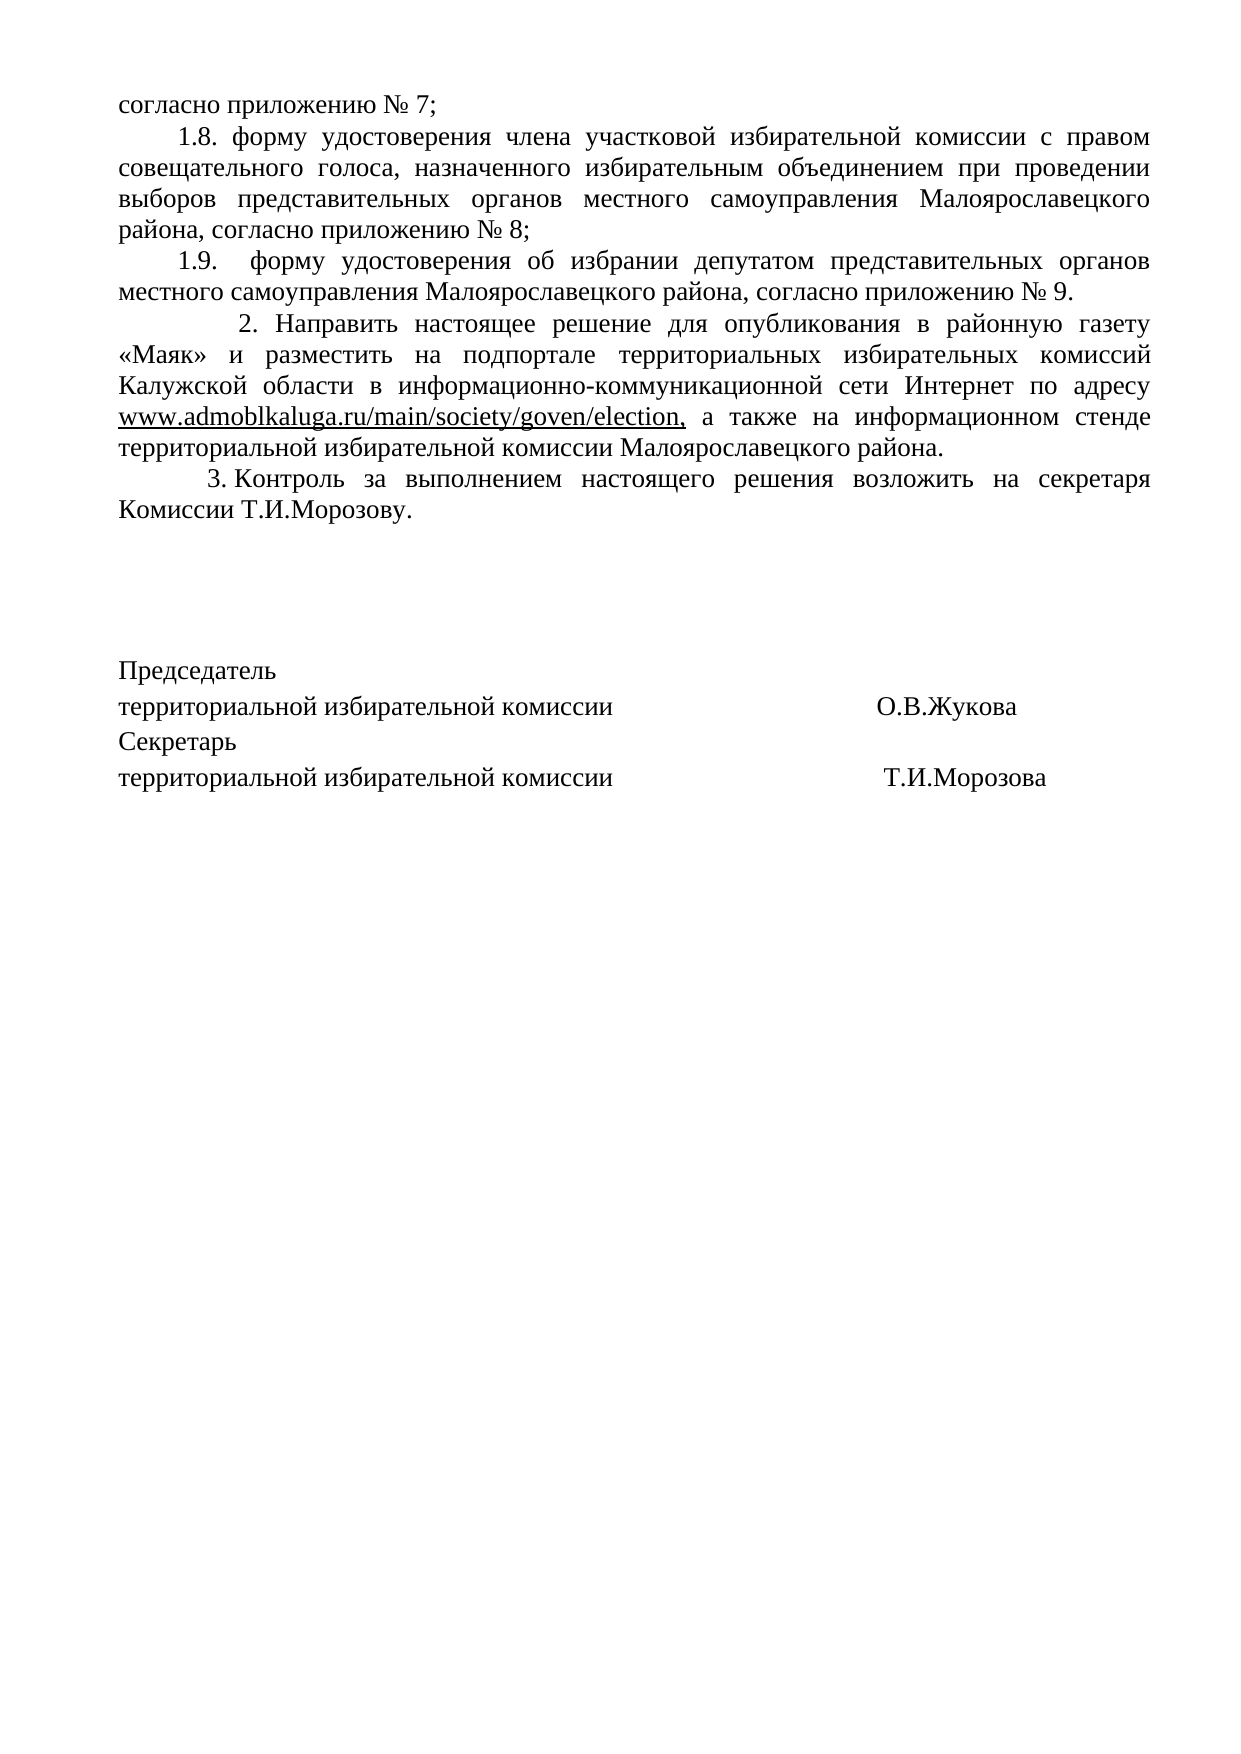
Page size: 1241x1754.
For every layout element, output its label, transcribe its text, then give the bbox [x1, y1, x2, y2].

text 3. Контроль за выполнением настоящего решения возложить на секретаря Комиссии Т.И.Морозову. [118, 462, 1152, 525]
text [118, 89, 1152, 120]
text территориальной избирательной комиссии Т.И.Морозова [118, 761, 1152, 792]
text 1.9. форму удостоверения об избрании депутатом представительных органов местного самоуправления Малоярославецкого района, согласно приложению № 9. [118, 244, 1152, 307]
list 2. Направить настоящее решение для опубликования в районную газету «Маяк» и разместить на подпортале территориальных избирательных комиссий Калужской области в информационно-коммуникационной сети Интернет по адресу www.admoblkaluga.ru/main/society/goven/election, а также на информационном стенде территориальной избирательной комиссии Малоярославецкого района. [118, 307, 1152, 462]
text Председатель [118, 654, 1152, 685]
text Секретарь [118, 725, 1152, 756]
text территориальной избирательной комиссии О.В.Жукова [118, 689, 1152, 721]
text 1.8. форму удостоверения члена участковой избирательной комиссии с правом совещательного голоса, назначенного избирательным объединением при проведении выборов представительных органов местного самоуправления Малоярославецкого района, согласно приложению № 8; [118, 120, 1152, 244]
